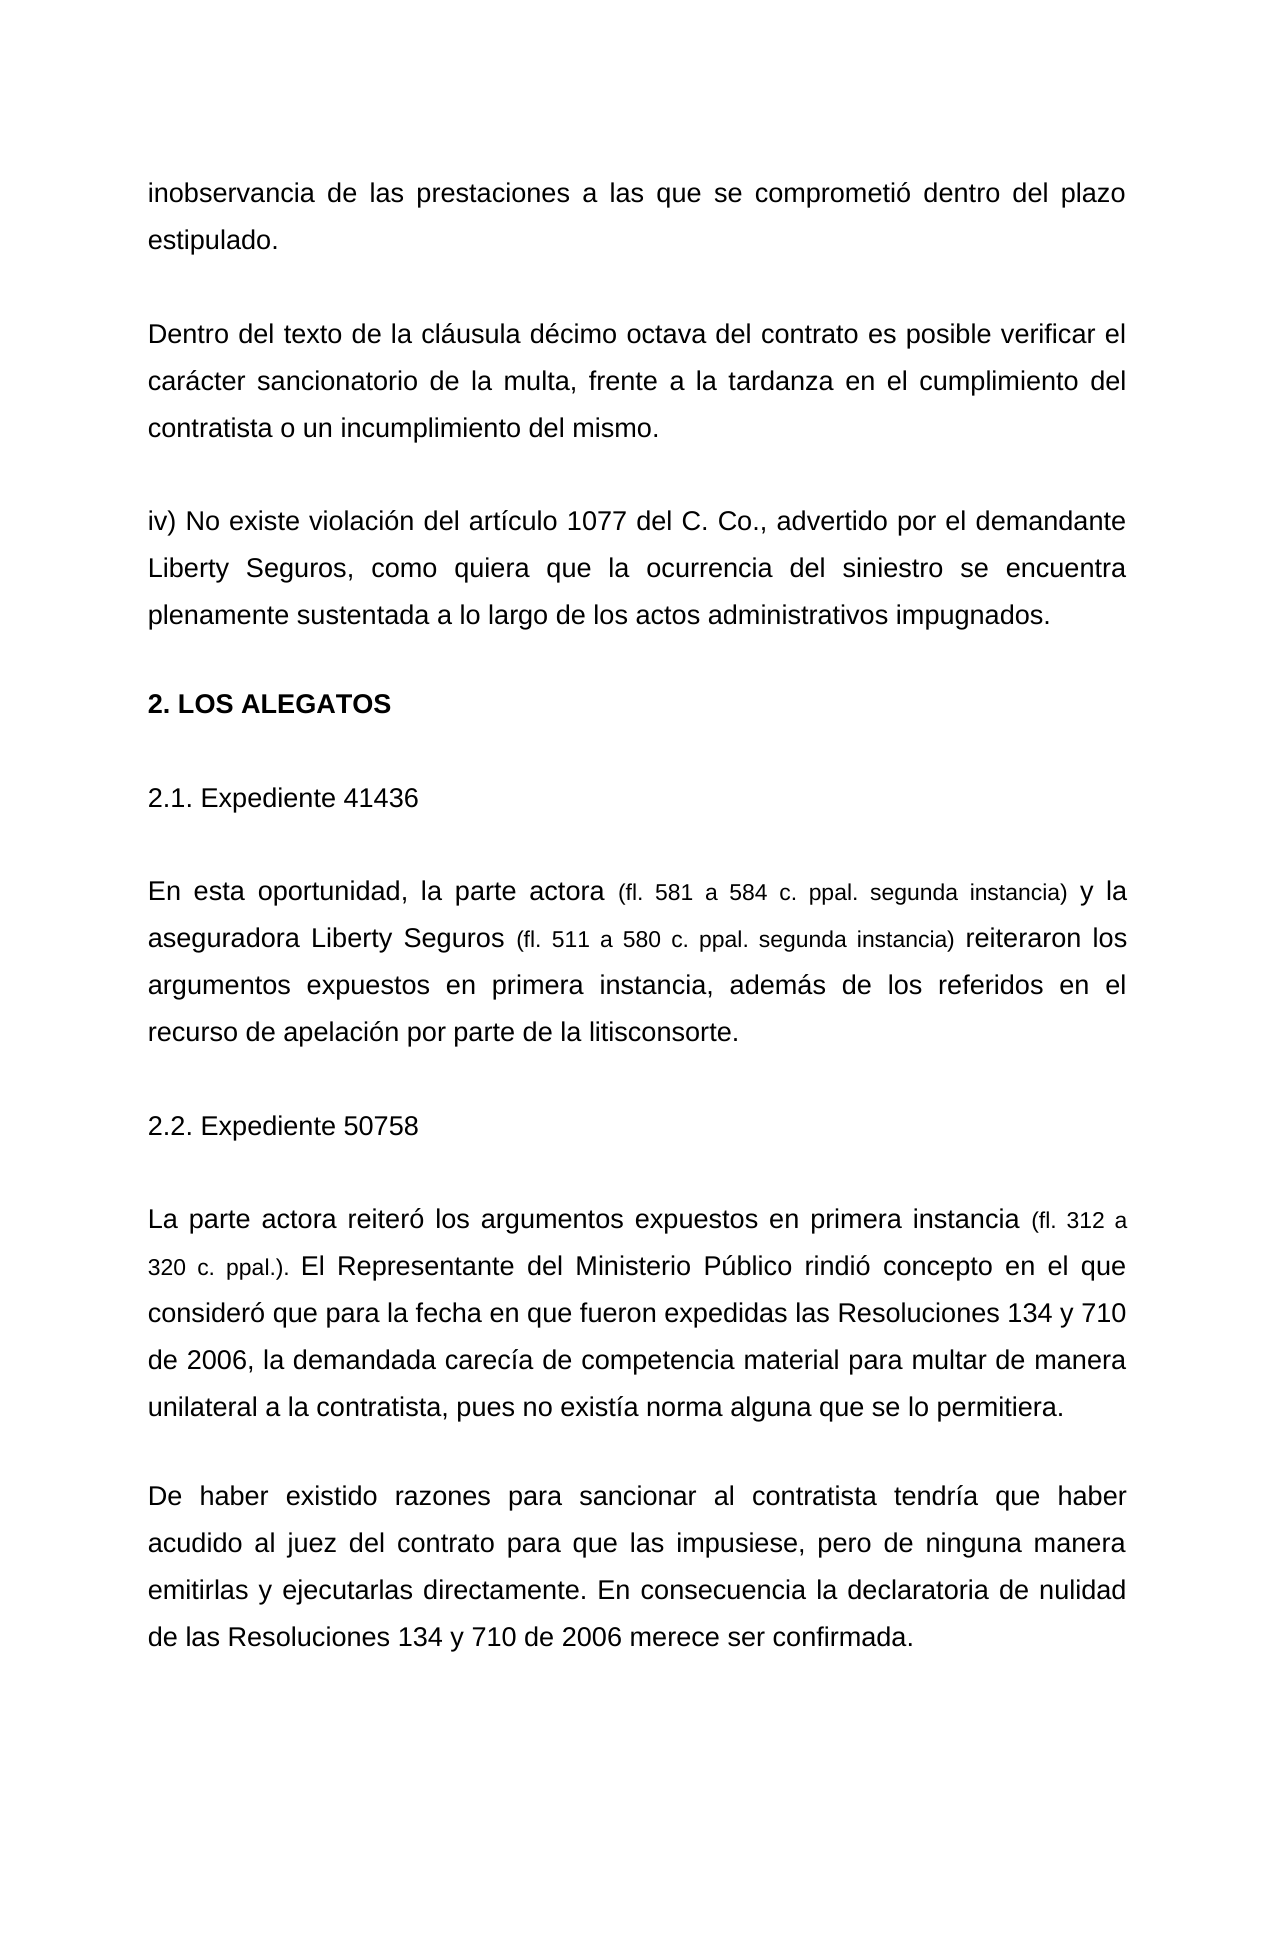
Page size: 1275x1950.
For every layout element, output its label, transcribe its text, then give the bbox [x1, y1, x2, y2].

text iv) No existe violación del artículo 1077 del C. Co., advertido por el demandante Liberty Seguros, como quiera que la ocurrencia del siniestro se encuentra plenamente sustentada a lo largo de los actos administrativos impugnados. [148, 505, 1127, 630]
text Dentro del texto de la cláusula décimo octava del contrato es posible verificar el carácter sancionatorio de la multa, frente a la tardanza en el cumplimiento del contratista o un incumplimiento del mismo. [148, 318, 1127, 443]
text La parte actora reiteró los argumentos expuestos en primera instancia (fl. 312 a 320 c. ppal.). El Representante del Ministerio Público rindió concepto en el que consideró que para la fecha en que fueron expedidas las Resoluciones 134 y 710 de 2006, la demandada carecía de competencia material para multar de manera unilateral a la contratista, pues no existía norma alguna que se lo permitiera. [148, 1203, 1127, 1422]
text En esta oportunidad, la parte actora (fl. 581 a 584 c. ppal. segunda instancia) y la aseguradora Liberty Seguros (fl. 511 a 580 c. ppal. segunda instancia) reiteraron los argumentos expuestos en primera instancia, además de los referidos en el recurso de apelación por parte de la litisconsorte. [148, 875, 1127, 1047]
text De haber existido razones para sancionar al contratista tendría que haber acudido al juez del contrato para que las impusiese, pero de ninguna manera emitirlas y ejecutarlas directamente. En consecuencia la declaratoria de nulidad de las Resoluciones 134 y 710 de 2006 merece ser confirmada. [148, 1480, 1127, 1652]
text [148, 177, 1127, 255]
text 2.1. Expediente 41436 [148, 782, 1127, 813]
text 2.2. Expediente 50758 [148, 1110, 1127, 1141]
text 2. LOS ALEGATOS [148, 688, 1127, 719]
